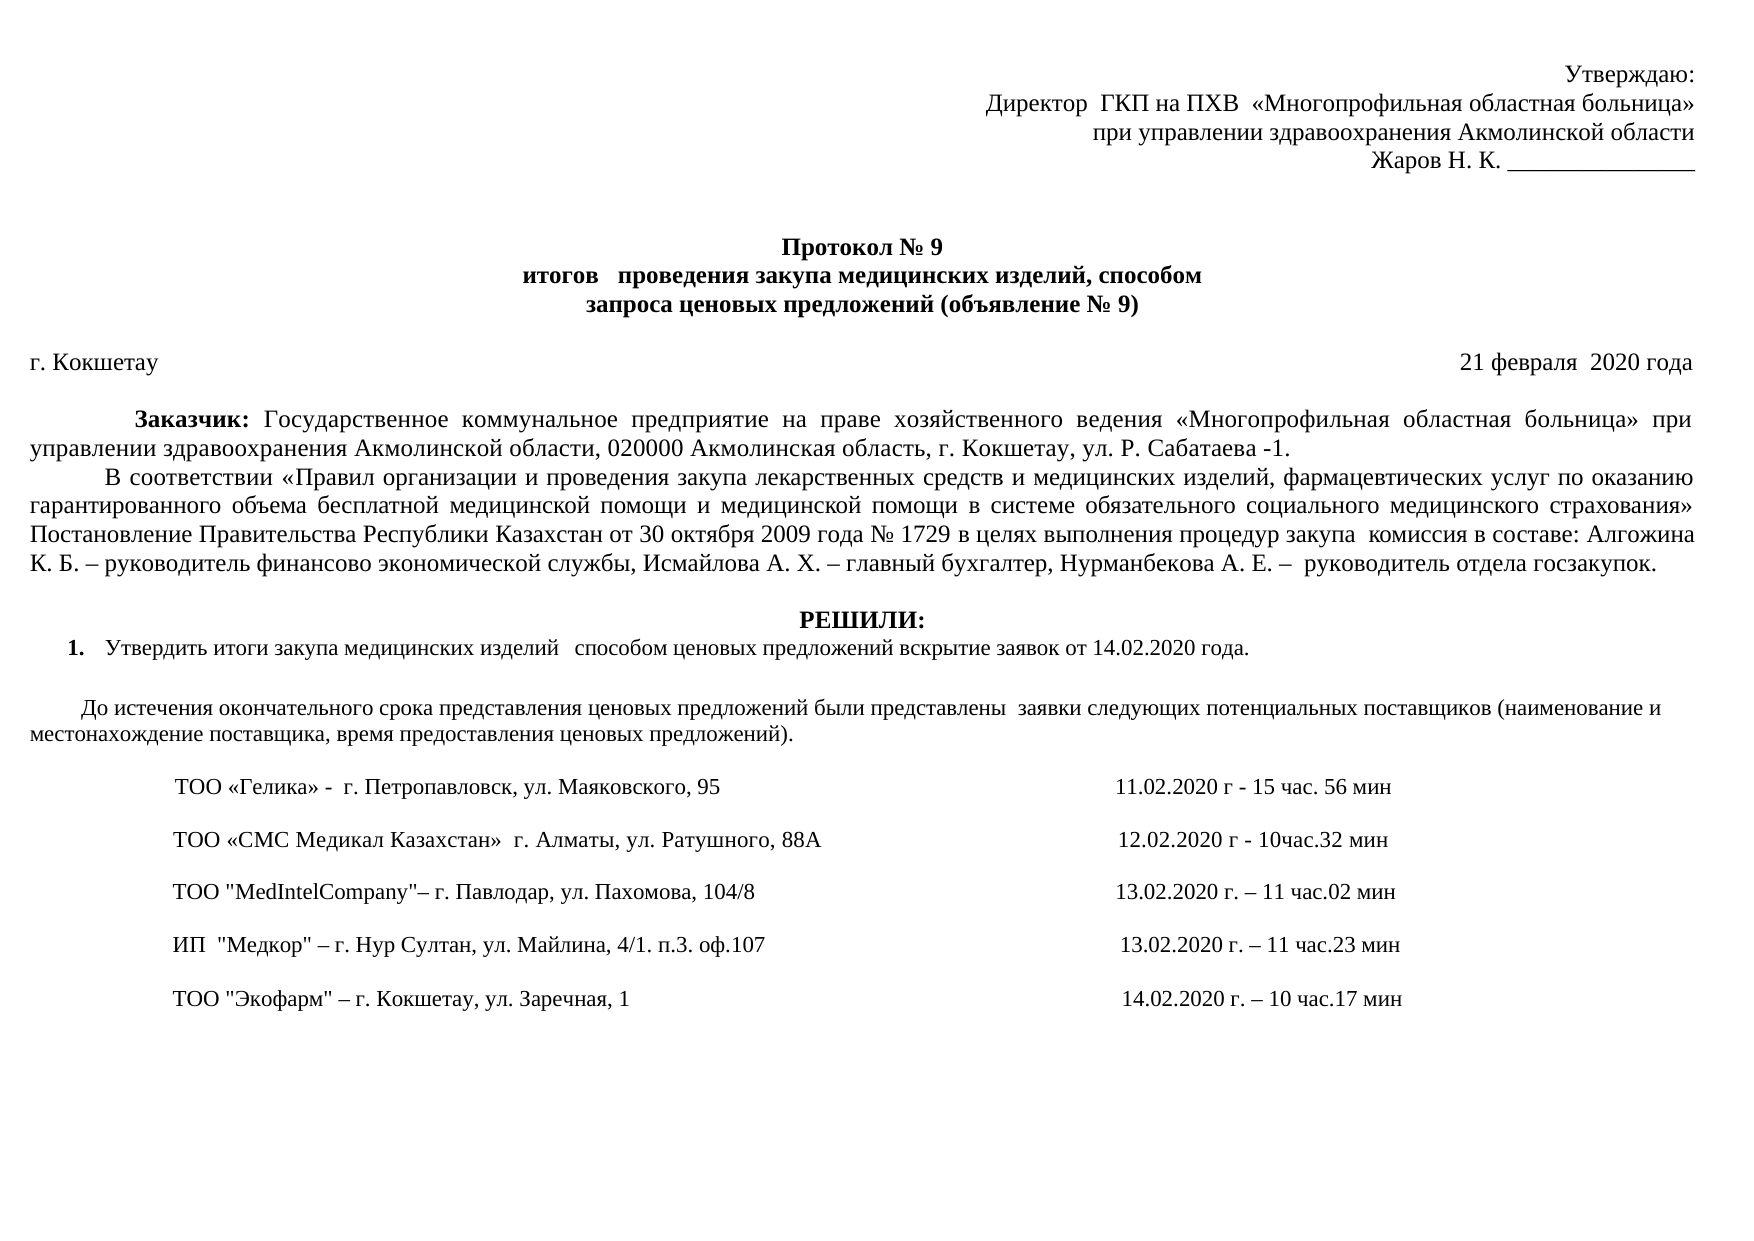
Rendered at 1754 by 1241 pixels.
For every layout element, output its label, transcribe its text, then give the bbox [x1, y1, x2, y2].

subtitle итогов проведения закупа медицинских изделий, способом [29, 260, 1695, 289]
text ТОО "Экофарм" – г. Кокшетау, ул. Заречная, 1 14.02.2020 г. – 10 час.17 мин [29, 986, 1695, 1012]
text г. Кокшетау 21 февраля 2020 года [29, 347, 1695, 375]
text До истечения окончательного срока представления ценовых предложений были представлены заявки следующих потенциальных поставщиков (наименование и местонахождение поставщика, время предоставления ценовых предложений). [29, 694, 1695, 747]
text ТОО «Гелика» - г. Петропавловск, ул. Маяковского, 95 11.02.2020 г - 15 час. 56 мин [29, 773, 1695, 799]
text Жаров Н. К. _______________ [29, 145, 1695, 174]
text ТОО «СМС Медикал Казахстан» г. Алматы, ул. Ратушного, 88А 12.02.2020 г - 10час.32 мин [29, 826, 1695, 852]
text Утверждаю: [29, 59, 1695, 88]
text при управлении здравоохранения Акмолинской области [29, 117, 1695, 145]
text ИП "Медкор" – г. Нур Султан, ул. Майлина, 4/1. п.3. оф.107 13.02.2020 г. – 11 час.23 мин [29, 931, 1695, 957]
text Заказчик: Государственное коммунальное предприятие на праве хозяйственного ведения «Многопрофильная областная больница» при управлении здравоохранения Акмолинской области, 020000 Акмолинская область, г. Кокшетау, ул. Р. Сабатаева -1. [29, 404, 1695, 462]
text Директор ГКП на ПХВ «Многопрофильная областная больница» [29, 88, 1695, 117]
list Утвердить итоги закупа медицинских изделий способом ценовых предложений вскрытие заявок от 14.02.2020 года. [67, 634, 1695, 660]
text ТОО "MedIntelCompany"– г. Павлодар, ул. Пахомова, 104/8 13.02.2020 г. – 11 час.02 мин [29, 878, 1695, 905]
text В соответствии «Правил организации и проведения закупа лекарственных средств и медицинских изделий, фармацевтических услуг по оказанию гарантированного объема бесплатной медицинской помощи и медицинской помощи в системе обязательного социального медицинского страхования» Постановление Правительства Республики Казахстан от 30 октября 2009 года № 1729 в целях выполнения процедур закупа комиссия в составе: Алгожина К. Б. – руководитель финансово экономической службы, Исмайлова А. Х. – главный бухгалтер, Нурманбекова А. Е. – руководитель отдела госзакупок. [29, 462, 1695, 577]
text РЕШИЛИ: [29, 605, 1695, 634]
subtitle Протокол № 9 [29, 232, 1695, 260]
subtitle запроса ценовых предложений (объявление № 9) [29, 289, 1695, 318]
